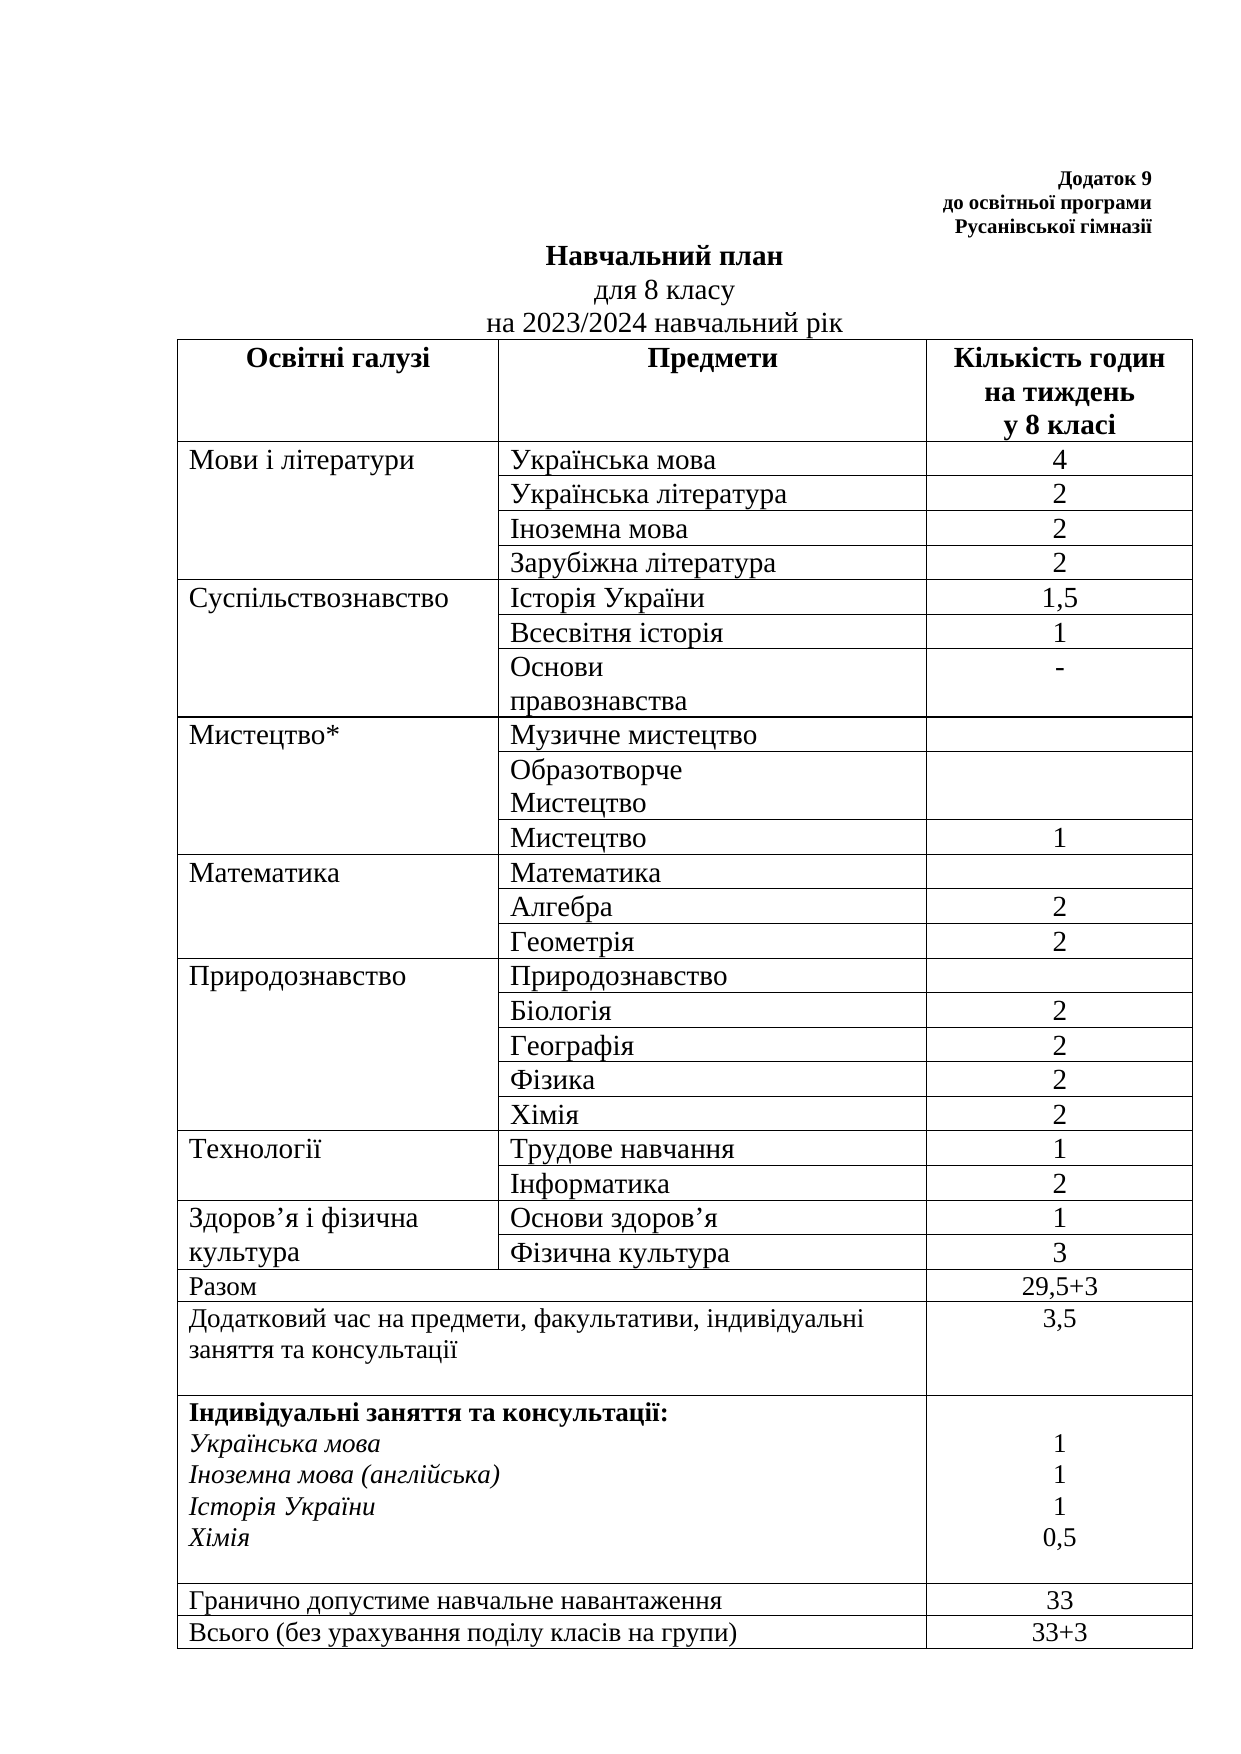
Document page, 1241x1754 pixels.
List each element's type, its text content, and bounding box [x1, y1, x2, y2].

table_cell 2 [927, 924, 1192, 957]
text Навчальний план [177, 238, 1152, 272]
table_cell Природознавство [499, 959, 926, 992]
table_cell Українська література [499, 476, 926, 510]
table_cell Мистецтво [499, 820, 926, 854]
table_cell 2 [927, 1028, 1192, 1061]
table_cell 1 [927, 820, 1192, 854]
table_cell Біологія [499, 993, 926, 1027]
table_cell 2 [927, 1097, 1192, 1130]
table_cell Суспільствознавство [178, 580, 498, 716]
table_cell Математика [499, 855, 926, 888]
table_cell Технології [178, 1131, 498, 1199]
table_cell Індивідуальні заняття та консультації: Українська мова Іноземна мова (англійська) Історія України Хімія [178, 1396, 926, 1583]
table_header Предмети [499, 340, 926, 441]
text для 8 класу [177, 272, 1152, 306]
table_cell Фізична культура [499, 1235, 926, 1269]
table_cell [927, 752, 1192, 819]
table_cell 2 [927, 993, 1192, 1027]
table_cell 4 [927, 442, 1192, 475]
table_cell 29,5+3 [927, 1270, 1192, 1301]
table_cell Додатковий час на предмети, факультативи, індивідуальні заняття та консультації [178, 1302, 926, 1395]
table_cell Іноземна мова [499, 511, 926, 544]
text Додаток 9 [812, 166, 1152, 190]
table_cell 2 [927, 511, 1192, 544]
table_cell Мистецтво* [178, 718, 498, 854]
table_cell Природознавство [178, 959, 498, 1130]
table_cell 1 1 1 0,5 [927, 1396, 1192, 1583]
table_cell 2 [927, 1062, 1192, 1096]
table_cell 33 [927, 1584, 1192, 1615]
table_cell 1 [927, 1201, 1192, 1234]
table_cell Всього (без урахування поділу класів на групи) [178, 1616, 926, 1648]
table_cell Геометрія [499, 924, 926, 957]
table_cell Основи здоров’я [499, 1201, 926, 1234]
table_cell [927, 718, 1192, 751]
table_header Кількість годин на тиждень у 8 класі [927, 340, 1192, 441]
table_cell 1 [927, 1131, 1192, 1165]
table_cell 3,5 [927, 1302, 1192, 1395]
text до освітньої програми [812, 190, 1152, 214]
table_cell 33+3 [927, 1616, 1192, 1648]
text на 2023/2024 навчальний рік [177, 306, 1152, 339]
table_cell - [927, 649, 1192, 716]
table_header Освітні галузі [178, 340, 498, 441]
table_cell Образотворче Мистецтво [499, 752, 926, 819]
table_cell 1 [927, 615, 1192, 648]
table_cell 2 [927, 476, 1192, 510]
table_cell Разом [178, 1270, 926, 1301]
table_cell Хімія [499, 1097, 926, 1130]
table_cell Здоров’я і фізична культура [178, 1201, 498, 1269]
table_cell Географія [499, 1028, 926, 1061]
table_cell 3 [927, 1235, 1192, 1269]
table_cell [927, 855, 1192, 888]
table_cell [927, 959, 1192, 992]
table_cell Історія України [499, 580, 926, 614]
table_cell 2 [927, 889, 1192, 923]
table_cell Основи правознавства [499, 649, 926, 716]
table_cell Гранично допустиме навчальне навантаження [178, 1584, 926, 1615]
table_cell Зарубіжна література [499, 546, 926, 579]
table_cell Інформатика [499, 1166, 926, 1199]
table_cell Музичне мистецтво [499, 718, 926, 751]
table_cell Всесвітня історія [499, 615, 926, 648]
table_cell Фізика [499, 1062, 926, 1096]
table_cell Мови і літератури [178, 442, 498, 579]
table_cell Трудове навчання [499, 1131, 926, 1165]
table_cell 2 [927, 546, 1192, 579]
table_cell Математика [178, 855, 498, 957]
text Русанівської гімназії [812, 214, 1152, 238]
table_cell 1,5 [927, 580, 1192, 614]
table_cell Українська мова [499, 442, 926, 475]
table_cell Алгебра [499, 889, 926, 923]
table_cell 2 [927, 1166, 1192, 1199]
